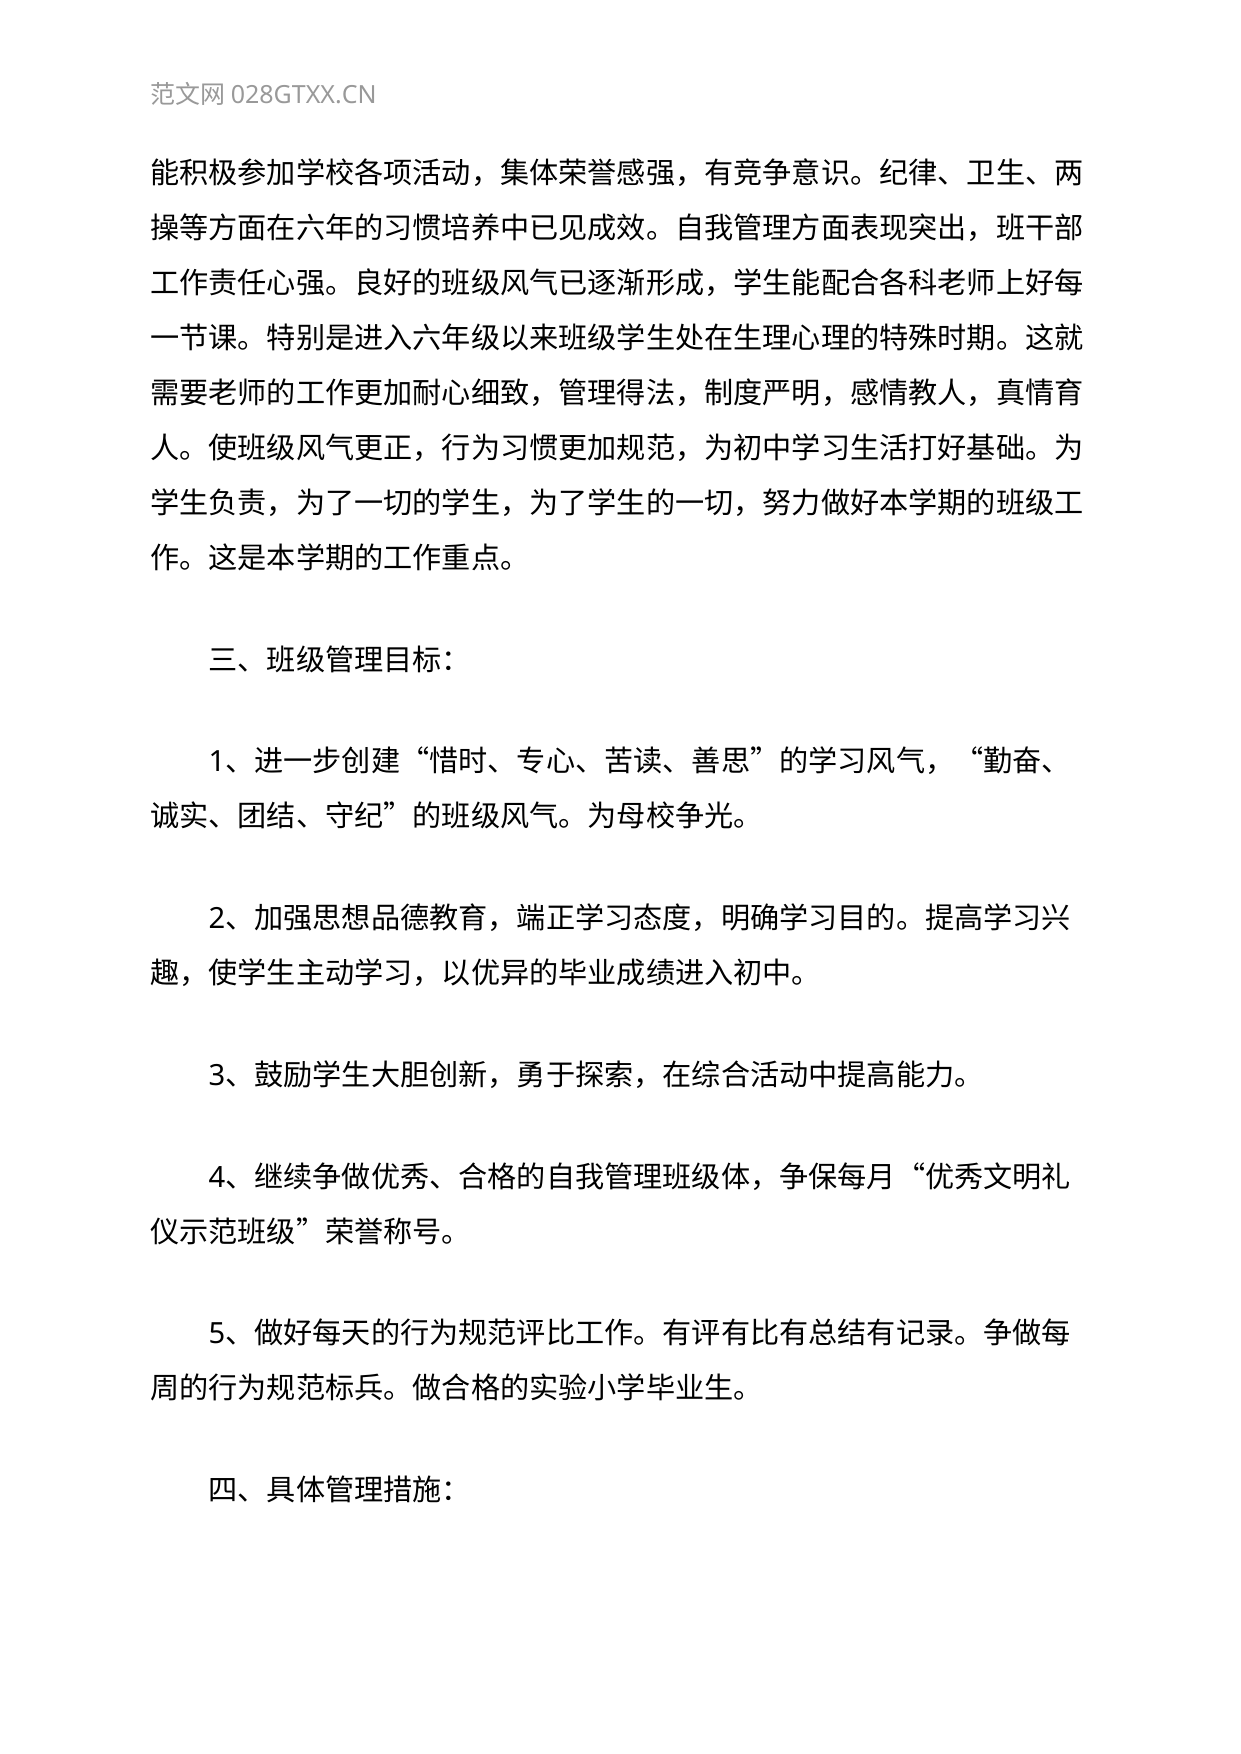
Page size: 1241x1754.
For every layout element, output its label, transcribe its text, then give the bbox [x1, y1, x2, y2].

text 1、进一步创建“惜时、专心、苦读、善思”的学习风气，“勤奋、诚实、团结、守纪”的班级风气。为母校争光。 [150, 738, 1090, 835]
text 5、做好每天的行为规范评比工作。有评有比有总结有记录。争做每周的行为规范标兵。做合格的实验小学毕业生。 [150, 1310, 1090, 1407]
text 三、班级管理目标： [150, 636, 1090, 678]
text 4、继续争做优秀、合格的自我管理班级体，争保每月“优秀文明礼仪示范班级”荣誉称号。 [150, 1153, 1090, 1251]
text 2、加强思想品德教育，端正学习态度，明确学习目的。提高学习兴趣，使学生主动学习，以优异的毕业成绩进入初中。 [150, 894, 1090, 992]
text 3、鼓励学生大胆创新，勇于探索，在综合活动中提高能力。 [150, 1051, 1090, 1094]
text 四、具体管理措施： [150, 1467, 1090, 1509]
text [150, 150, 1090, 577]
